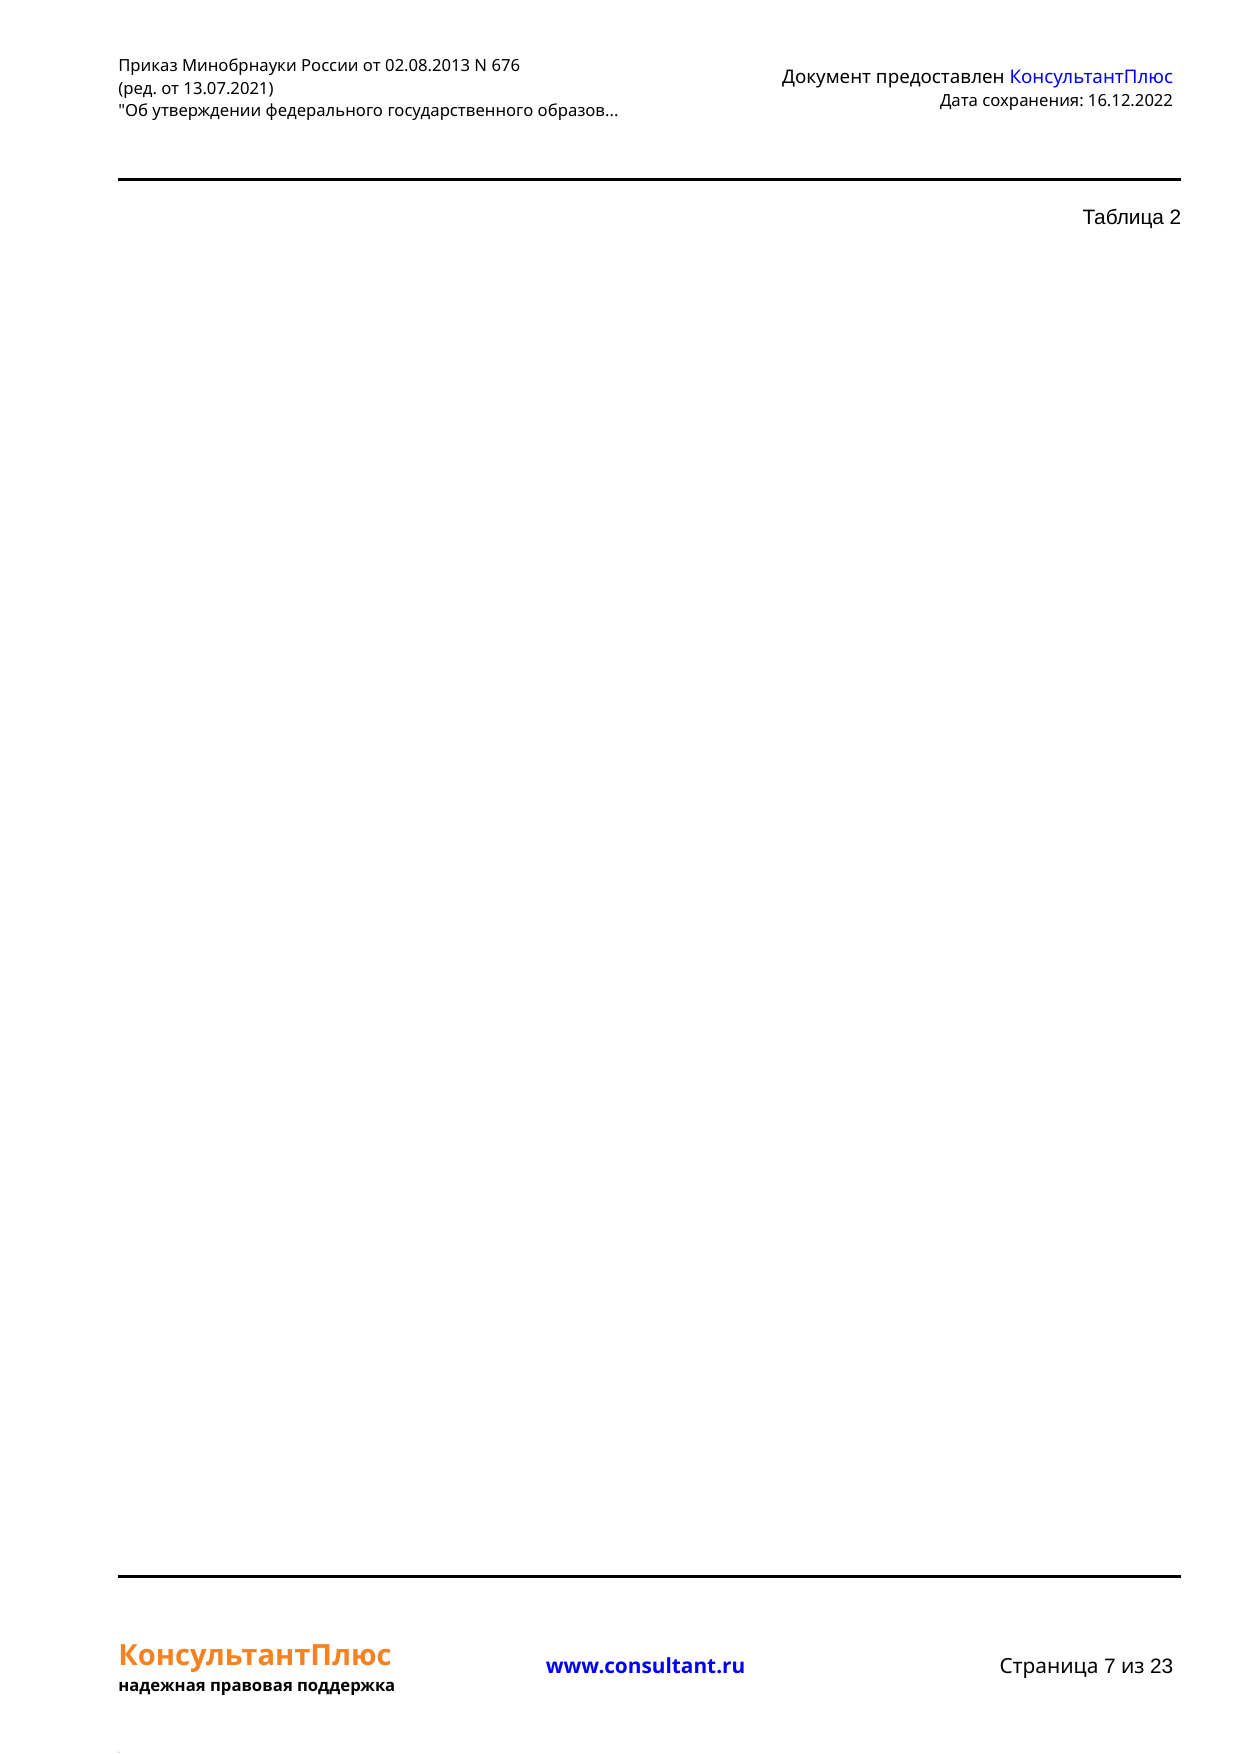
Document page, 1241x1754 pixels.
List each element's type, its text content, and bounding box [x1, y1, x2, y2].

text Таблица 2 [118, 205, 1181, 229]
